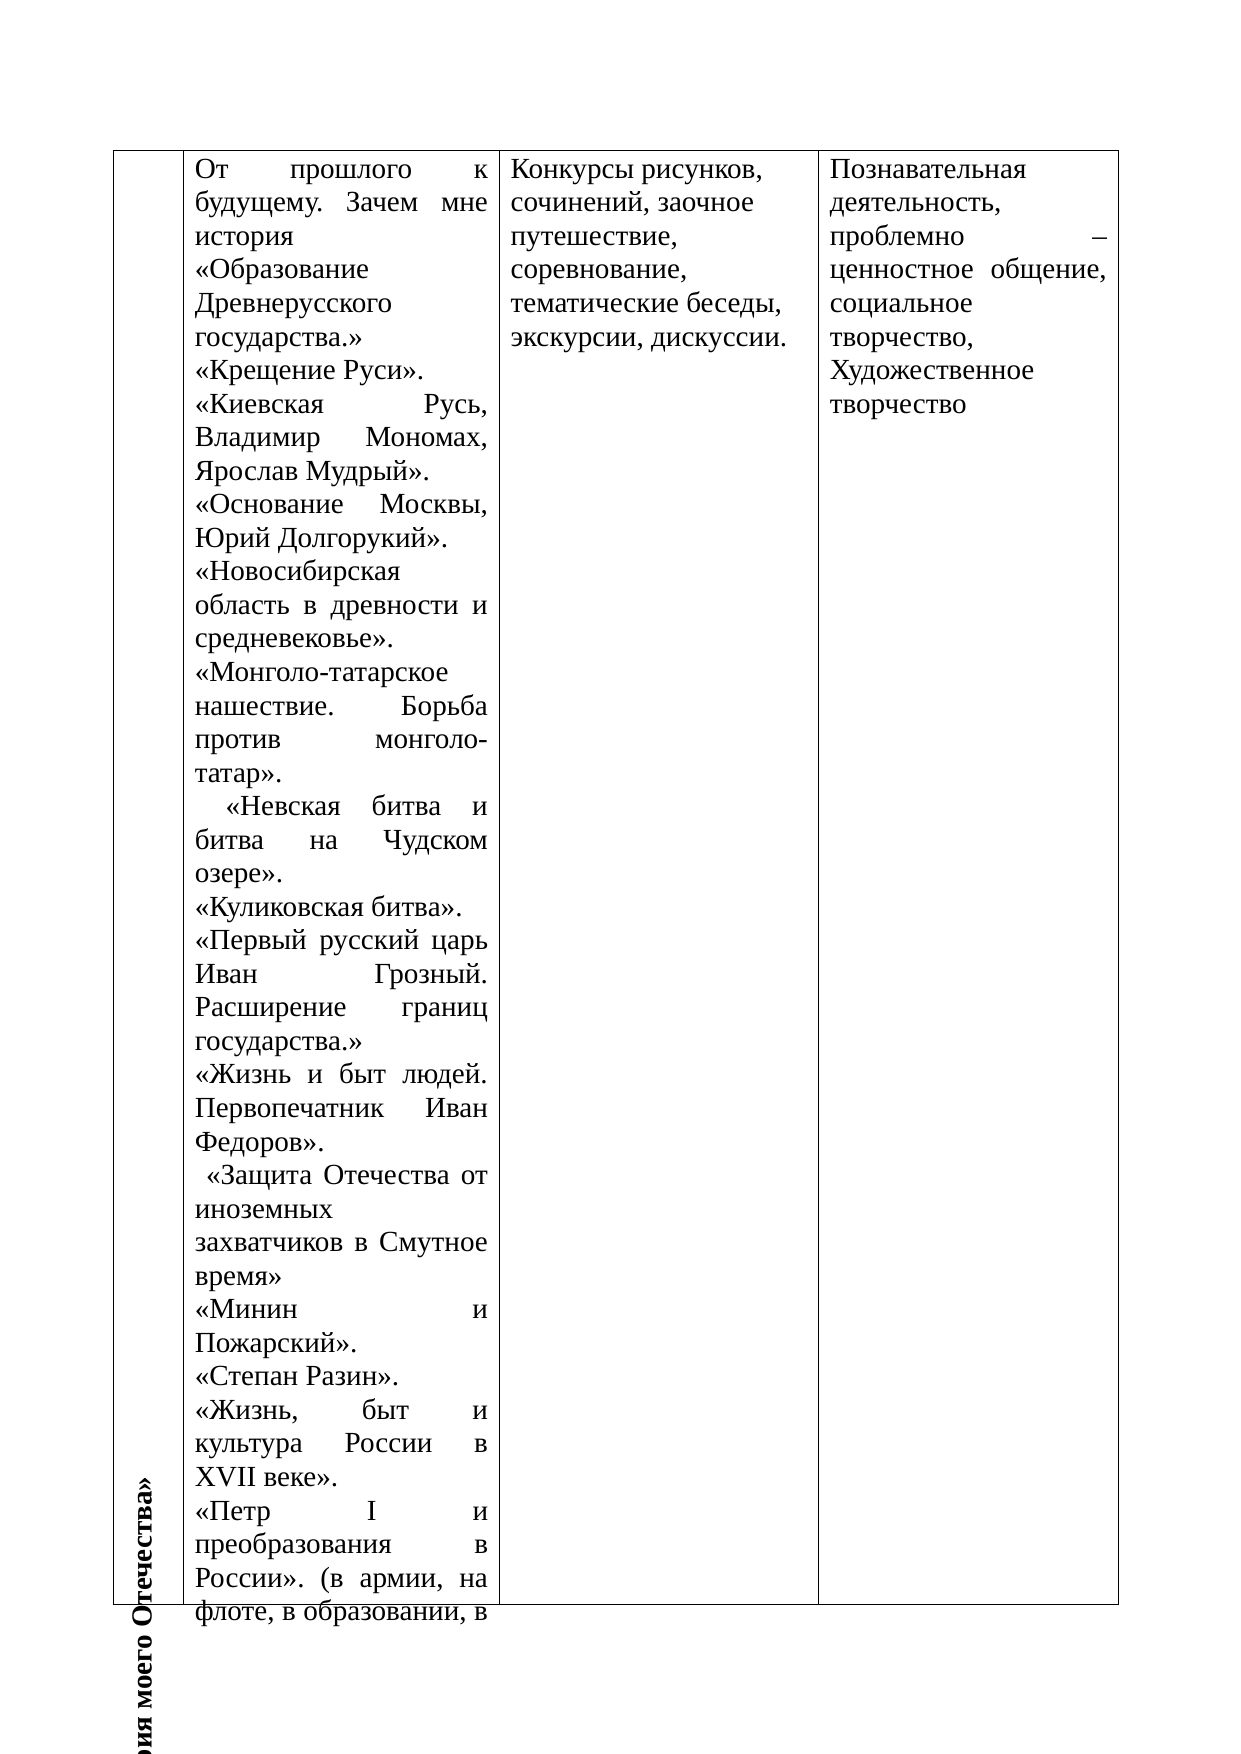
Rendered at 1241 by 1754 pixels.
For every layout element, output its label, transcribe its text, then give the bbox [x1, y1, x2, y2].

table_cell От прошлого к будущему. Зачем мне история «Образование Древнерусского государства.» «Крещение Руси». «Киевская Русь, Владимир Мономах, Ярослав Мудрый». «Основание Москвы, Юрий Долгорукий». «Новосибирская область в древности и средневековье». «Монголо-татарское нашествие. Борьба против монголо-татар». «Невская битва и битва на Чудском озере». «Куликовская битва». «Первый русский царь Иван Грозный. Расширение границ государства.» «Жизнь и быт людей. Первопечатник Иван Федоров». «Защита Отечества от иноземных захватчиков в Смутное время» «Минин и Пожарский». «Степан Разин». «Жизнь, быт и культура России в XVII веке». «Петр I и преобразования в России». (в армии, на флоте, в образовании, в быту). «Новая столица России». «Полтавская битва». «Послепетровская Россия». «Культура России XVIII века». «Отечественная война 1812 года». «Николай I и декабристы». «Российская империя во второй половине XIX века». «Отмена крепостного права». «Жизнь и быт. Культура России». «Конец Российской империи. Падение царской власти». «Октябрьская революция». «Гражданская война». «Образование СССР». «Великая Отечественная война. Герои фронта и тыла». «Послевоенное восстановление хозяйства страны». «Освоение космического пространства». «Культура России». «Новая Россия – государственное устройство». (Российская Федерация, президент, правительство, Федеральное Собрание). «Государственные символы». [184, 151, 499, 1604]
table_cell Конкурсы рисунков, сочинений, заочное путешествие, соревнование, тематические беседы, экскурсии, дискуссии. [500, 151, 818, 1604]
table_cell «История моего Отечества» [114, 151, 183, 1604]
table_cell Познавательная деятельность, проблемно – ценностное общение, социальное творчество, Художественное творчество [819, 151, 1118, 1604]
